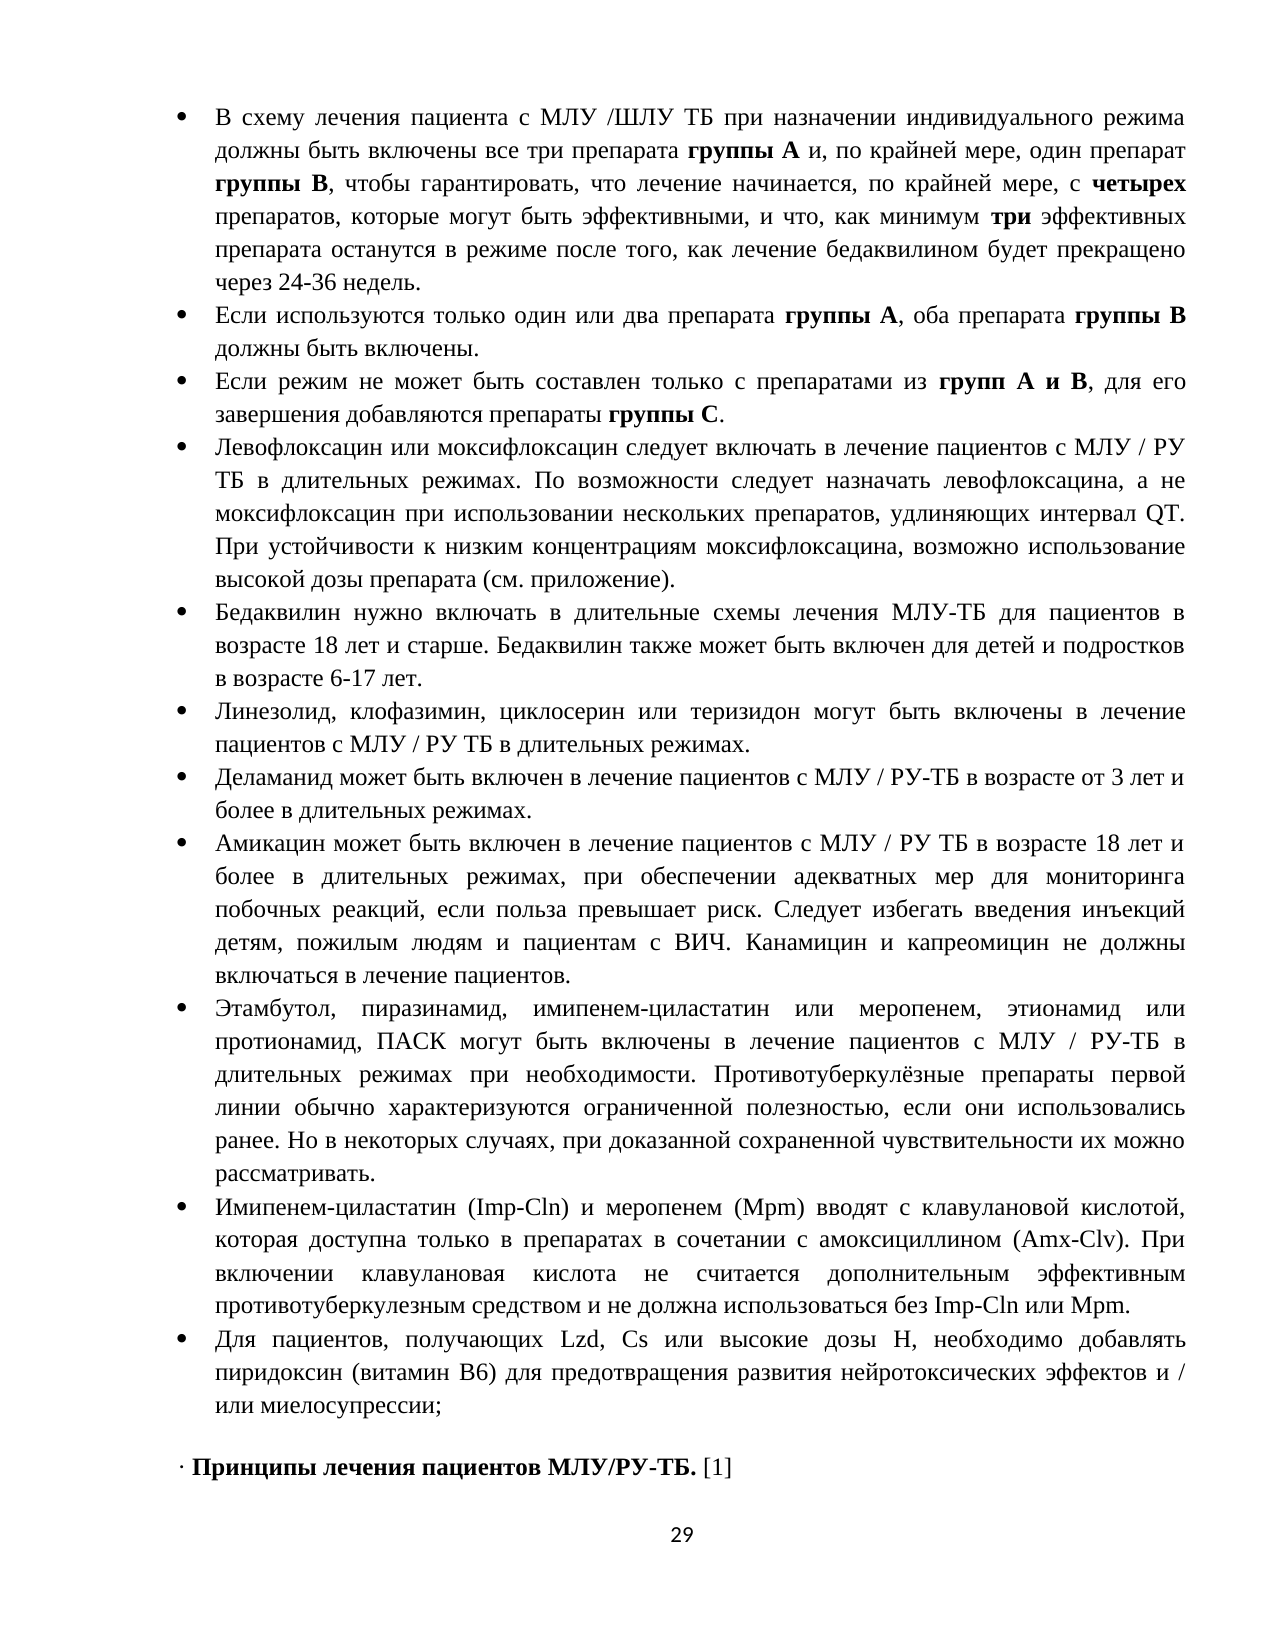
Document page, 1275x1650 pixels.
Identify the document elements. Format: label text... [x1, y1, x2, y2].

list Для пациентов, получающих Lzd, Cs или высокие дозы H, необходимо добавлять пиридоксин (витамин B6) для предотвращения развития нейротоксических эффектов и / или миелосупрессии; [177, 1324, 1186, 1418]
list Если используются только один или два препарата группы A, оба препарата группы B должны быть включены. [177, 300, 1186, 362]
list Имипенем-циластатин (Imp-Cln) и меропенем (Mpm) вводят с клавулановой кислотой, которая доступна только в препаратах в сочетании с амоксициллином (Amx-Clv). При включении клавулановая кислота не считается дополнительным эффективным противотуберкулезным средством и не должна использоваться без Imp-Cln или Mpm. [177, 1192, 1186, 1319]
list Левофлоксацин или моксифлоксацин следует включать в лечение пациентов с МЛУ / РУ ТБ в длительных режимах. По возможности следует назначать левофлоксацина, а не моксифлоксацин при использовании нескольких препаратов, удлиняющих интервал QT. При устойчивости к низким концентрациям моксифлоксацина, возможно использование высокой дозы препарата (см. приложение). [177, 432, 1186, 593]
list Этамбутол, пиразинамид, имипенем-циластатин или меропенем, этионамид или протионамид, ПАСК могут быть включены в лечение пациентов с МЛУ / РУ-ТБ в длительных режимах при необходимости. Противотуберкулёзные препараты первой линии обычно характеризуются ограниченной полезностью, если они использовались ранее. Но в некоторых случаях, при доказанной сохраненной чувствительности их можно рассматривать. [177, 993, 1186, 1187]
text · Принципы лечения пациентов МЛУ/РУ-ТБ. [1] [177, 1452, 1186, 1481]
list Линезолид, клофазимин, циклосерин или теризидон могут быть включены в лечение пациентов с МЛУ / РУ ТБ в длительных режимах. [177, 696, 1186, 758]
list Деламанид может быть включен в лечение пациентов с МЛУ / РУ-ТБ в возрасте от 3 лет и более в длительных режимах. [177, 762, 1186, 824]
list Амикацин может быть включен в лечение пациентов с МЛУ / РУ ТБ в возрасте 18 лет и более в длительных режимах, при обеспечении адекватных мер для мониторинга побочных реакций, если польза превышает риск. Следует избегать введения инъекций детям, пожилым людям и пациентам с ВИЧ. Канамицин и капреомицин не должны включаться в лечение пациентов. [177, 828, 1186, 989]
list В схему лечения пациента с МЛУ /ШЛУ ТБ при назначении индивидуального режима должны быть включены все три препарата группы А и, по крайней мере, один препарат группы В, чтобы гарантировать, что лечение начинается, по крайней мере, с четырех препаратов, которые могут быть эффективными, и что, как минимум три эффективных препарата останутся в режиме после того, как лечение бедаквилином будет прекращено через 24-36 недель. [177, 102, 1186, 296]
list Бедаквилин нужно включать в длительные схемы лечения МЛУ-ТБ для пациентов в возрасте 18 лет и старше. Бедаквилин также может быть включен для детей и подростков в возрасте 6-17 лет. [177, 597, 1186, 692]
list Если режим не может быть составлен только с препаратами из групп A и B, для его завершения добавляются препараты группы C. [177, 366, 1186, 428]
